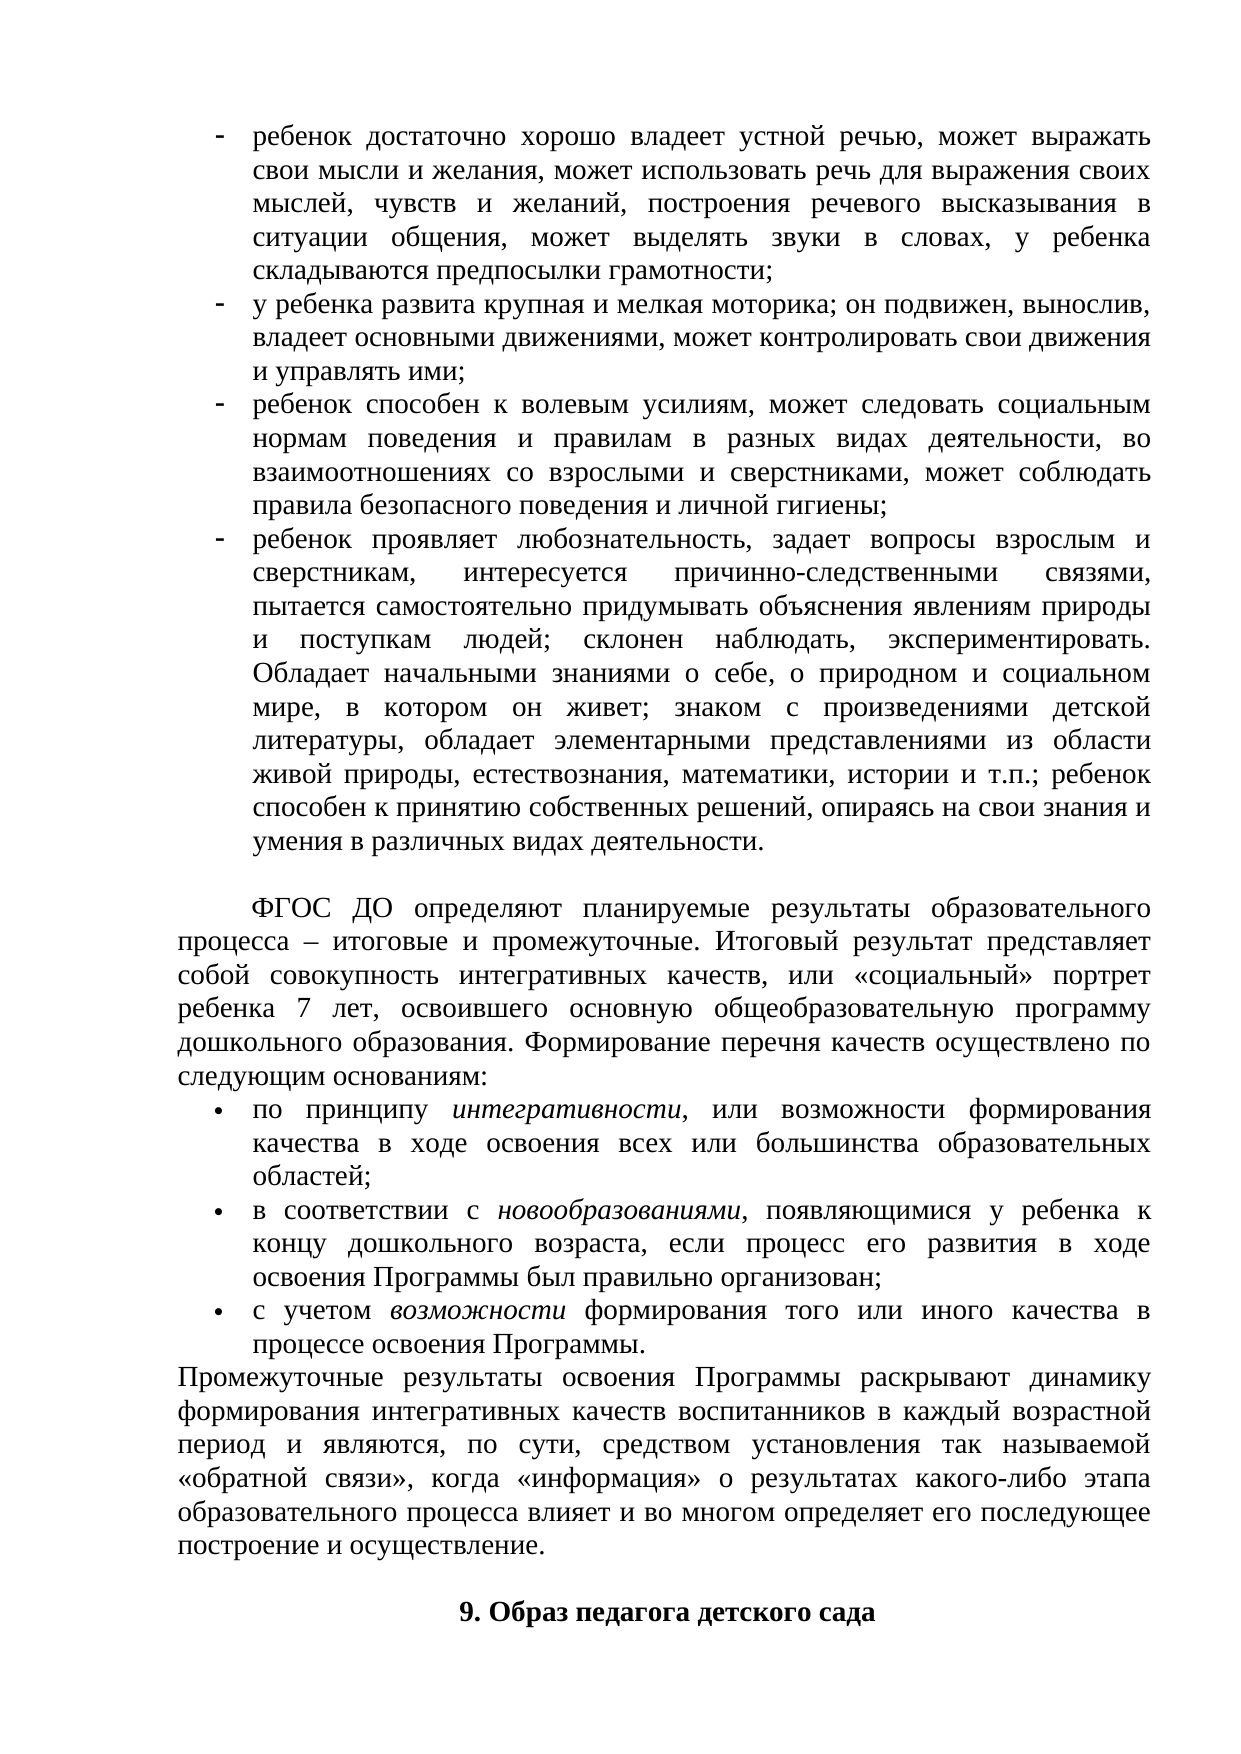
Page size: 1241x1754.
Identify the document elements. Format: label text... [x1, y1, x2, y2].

text ФГОС ДО определяют планируемые результаты образовательного процесса – итоговые и промежуточные. Итоговый результат представляет собой совокупность интегративных качеств, или «социальный» портрет ребенка 7 лет, освоившего основную общеобразовательную программу дошкольного образования. Формирование перечня качеств осуществлено по следующим основаниям: [177, 890, 1152, 1091]
title 9. Образ педагога детского сада [177, 1594, 1158, 1628]
list ребенок достаточно хорошо владеет устной речью, может выражать свои мысли и желания, может использовать речь для выражения своих мыслей, чувств и желаний, построения речевого высказывания в ситуации общения, может выделять звуки в словах, у ребенка складываются предпосылки грамотности; [215, 118, 1152, 286]
list по принципу интегративности, или возможности формирования качества в ходе освоения всех или большинства образовательных областей; [215, 1091, 1152, 1192]
list ребенок проявляет любознательность, задает вопросы взрослым и сверстникам, интересуется причинно-следственными связями, пытается самостоятельно придумывать объяснения явлениям природы и поступкам людей; склонен наблюдать, экспериментировать. Обладает начальными знаниями о себе, о природном и социальном мире, в котором он живет; знаком с произведениями детской литературы, обладает элементарными представлениями из области живой природы, естествознания, математики, истории и т.п.; ребенок способен к принятию собственных решений, опираясь на свои знания и умения в различных видах деятельности. [215, 521, 1152, 856]
text Промежуточные результаты освоения Программы раскрывают динамику формирования интегративных качеств воспитанников в каждый возрастной период и являются, по сути, средством установления так называемой «обратной связи», когда «информация» о результатах какого-либо этапа образовательного процесса влияет и во многом определяет его последующее построение и осуществление. [177, 1359, 1152, 1561]
list с учетом возможности формирования того или иного качества в процессе освоения Программы. [215, 1292, 1152, 1359]
list в соответствии с новообразованиями, появляющимися у ребенка к концу дошкольного возраста, если процесс его развития в ходе освоения Программы был правильно организован; [215, 1192, 1152, 1292]
list у ребенка развита крупная и мелкая моторика; он подвижен, вынослив, владеет основными движениями, может контролировать свои движения и управлять ими; [215, 286, 1152, 387]
list ребенок способен к волевым усилиям, может следовать социальным нормам поведения и правилам в разных видах деятельности, во взаимоотношениях со взрослыми и сверстниками, может соблюдать правила безопасного поведения и личной гигиены; [215, 387, 1152, 521]
